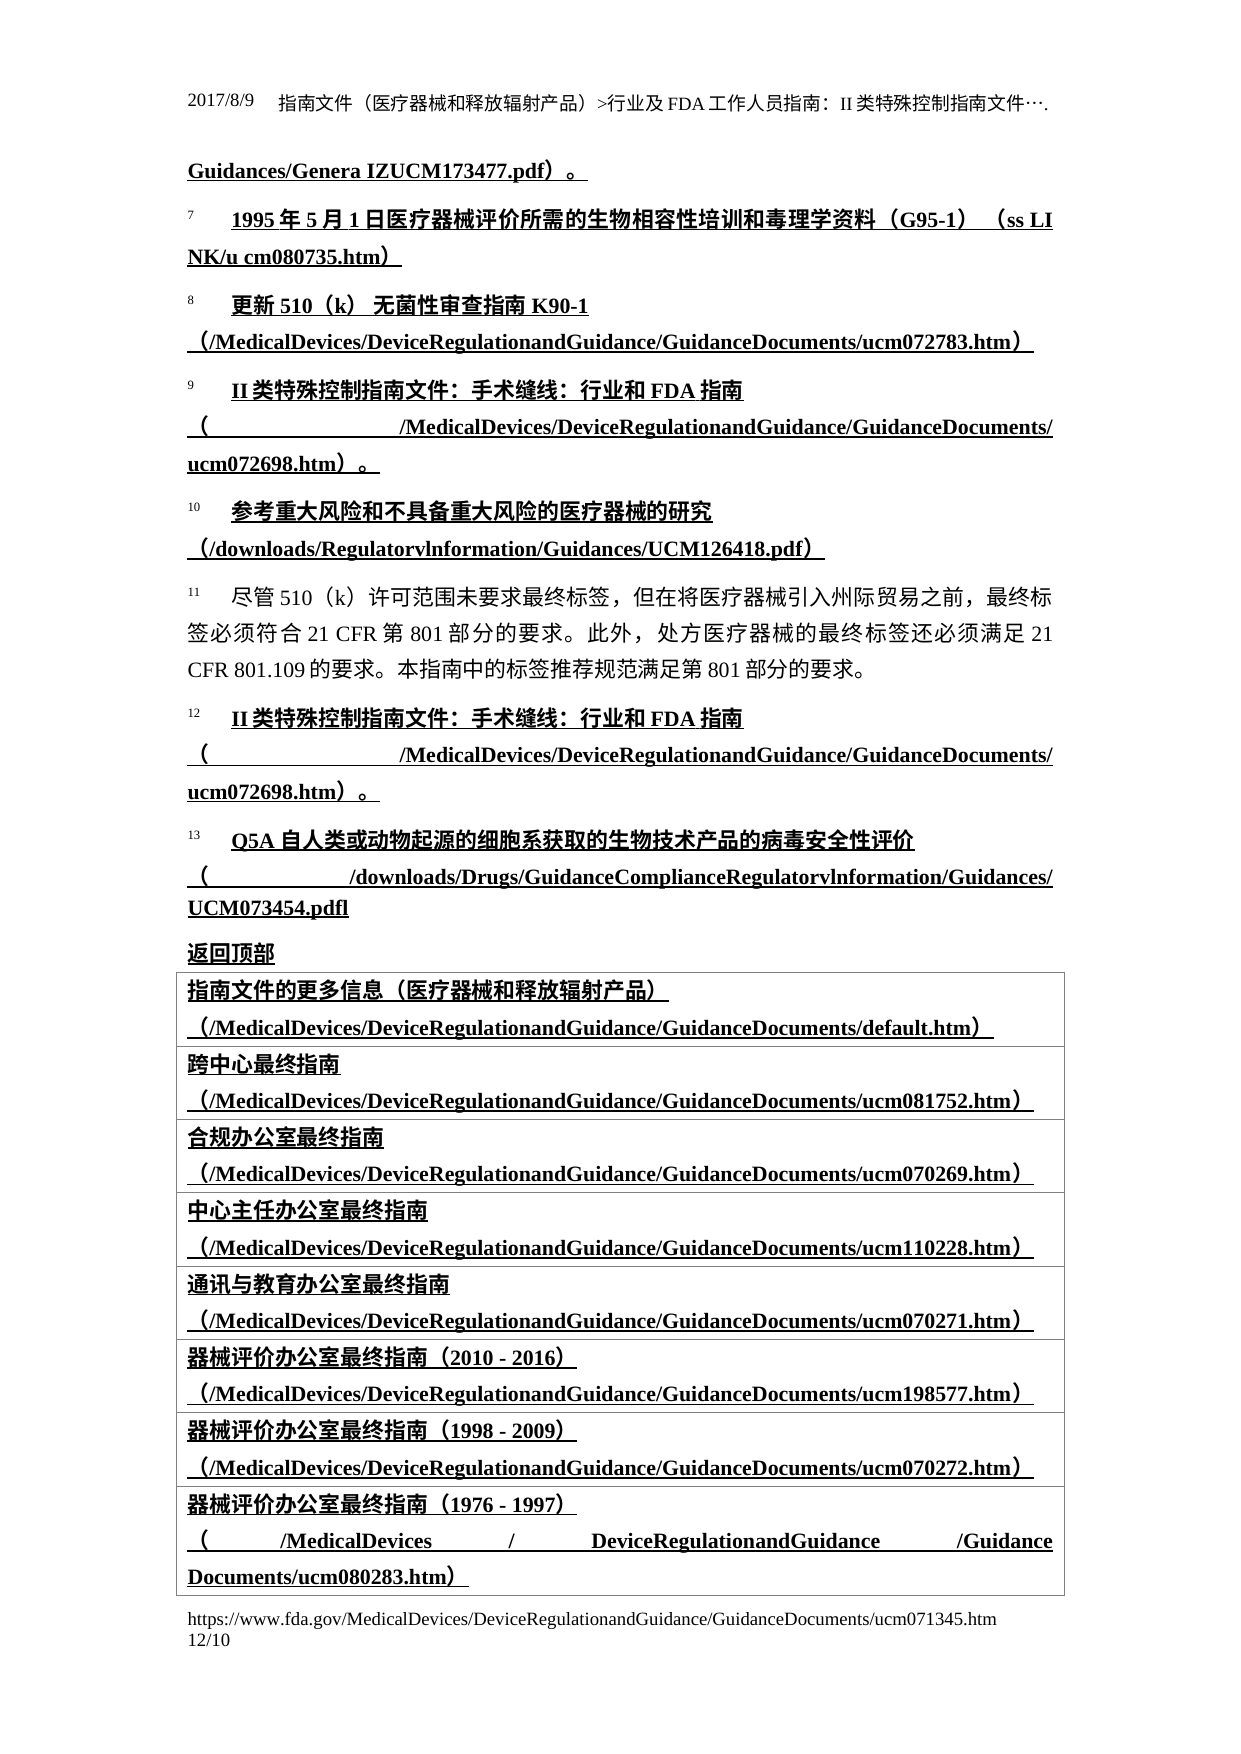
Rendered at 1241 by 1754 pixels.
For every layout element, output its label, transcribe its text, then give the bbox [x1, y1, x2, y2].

text （/MedicalDevices/DeviceRegulationandGuidance/GuidanceDocuments/ucm072698.htm）。 [187, 409, 1053, 436]
text 7 1995年5月1日医疗器械评价所需的生物相容性培训和毒理学资料（G95-1） （ss LI NK/u cm080735.htm） [187, 202, 1053, 270]
table_header 指南文件的更多信息（医疗器械和释放辐射产品） （/MedicalDevices/DeviceRegulationandGuidance/GuidanceDocuments/default.htm） [177, 973, 1064, 1046]
table_cell 中心主任办公室最终指南 （/MedicalDevices/DeviceRegulationandGuidance/GuidanceDocuments/ucm110228.htm） [177, 1193, 1064, 1266]
table_cell 器械评价办公室最终指南（1998 - 2009） （/MedicalDevices/DeviceRegulationandGuidance/GuidanceDocuments/ucm070272.htm） [177, 1413, 1064, 1486]
text （/MedicalDevices/DeviceRegulationandGuidance/GuidanceDocuments/ucm072698.htm）。 [187, 766, 1053, 806]
text （/downloads/Regulatorvlnformation/Guidances/UCM126418.pdf） [187, 531, 1053, 562]
table_cell 合规办公室最终指南 （/MedicalDevices/DeviceRegulationandGuidance/GuidanceDocuments/ucm070269.htm） [177, 1120, 1064, 1192]
text （/MedicalDevices/DeviceRegulationandGuidance/GuidanceDocuments/ucm072698.htm）。 [187, 438, 1053, 477]
text 9 II类特殊控制指南文件：手术缝线：行业和FDA指南 [187, 373, 1053, 404]
text 13 Q5A 自人类或动物起源的细胞系获取的生物技术产品的病毒安全性评价 [187, 823, 1053, 854]
table_cell 通讯与教育办公室最终指南 （/MedicalDevices/DeviceRegulationandGuidance/GuidanceDocuments/ucm070271.htm） [177, 1267, 1064, 1339]
table_cell 器械评价办公室最终指南（2010 - 2016） （/MedicalDevices/DeviceRegulationandGuidance/GuidanceDocuments/ucm198577.htm） [177, 1340, 1064, 1412]
text （/downloads/Drugs/GuidanceComplianceRegulatorvlnformation/Guidances/UCM073454.pdfl [187, 859, 1053, 886]
text （/MedicalDevices/DeviceRegulationandGuidance/GuidanceDocuments/ucm072698.htm）。 [187, 737, 1053, 765]
text （/MedicalDevices/DeviceRegulationandGuidance/GuidanceDocuments/ucm072783.htm） [187, 324, 1053, 356]
text 8 更新 510（k） 无菌性审查指南 K90-1 [187, 288, 1053, 319]
text 返回顶部 [187, 936, 1053, 968]
table_cell 跨中心最终指南 （/MedicalDevices/DeviceRegulationandGuidance/GuidanceDocuments/ucm081752.htm） [177, 1047, 1064, 1119]
table_cell 器械评价办公室最终指南（1976 - 1997） （/MedicalDevices / DeviceRegulationandGuidance /Guidance Documents/ucm080283.htm） [177, 1487, 1064, 1595]
text 10 参考重大风险和不具备重大风险的医疗器械的研究 [187, 494, 1053, 526]
text 11 尽管510（k）许可范围未要求最终标签，但在将医疗器械引入州际贸易之前，最终标签必须符合21 CFR第801部分的要求。此外，处方医疗器械的最终标签还必须满足21 CFR 801.109的要求。本指南中的标签推荐规范满足第801部分的要求。 [187, 579, 1053, 684]
text （/downloads/Drugs/GuidanceComplianceRegulatorvlnformation/Guidances/UCM073454.pdfl [187, 888, 1053, 920]
text 12 II类特殊控制指南文件：手术缝线：行业和FDA指南 [187, 701, 1053, 733]
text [187, 153, 1053, 185]
